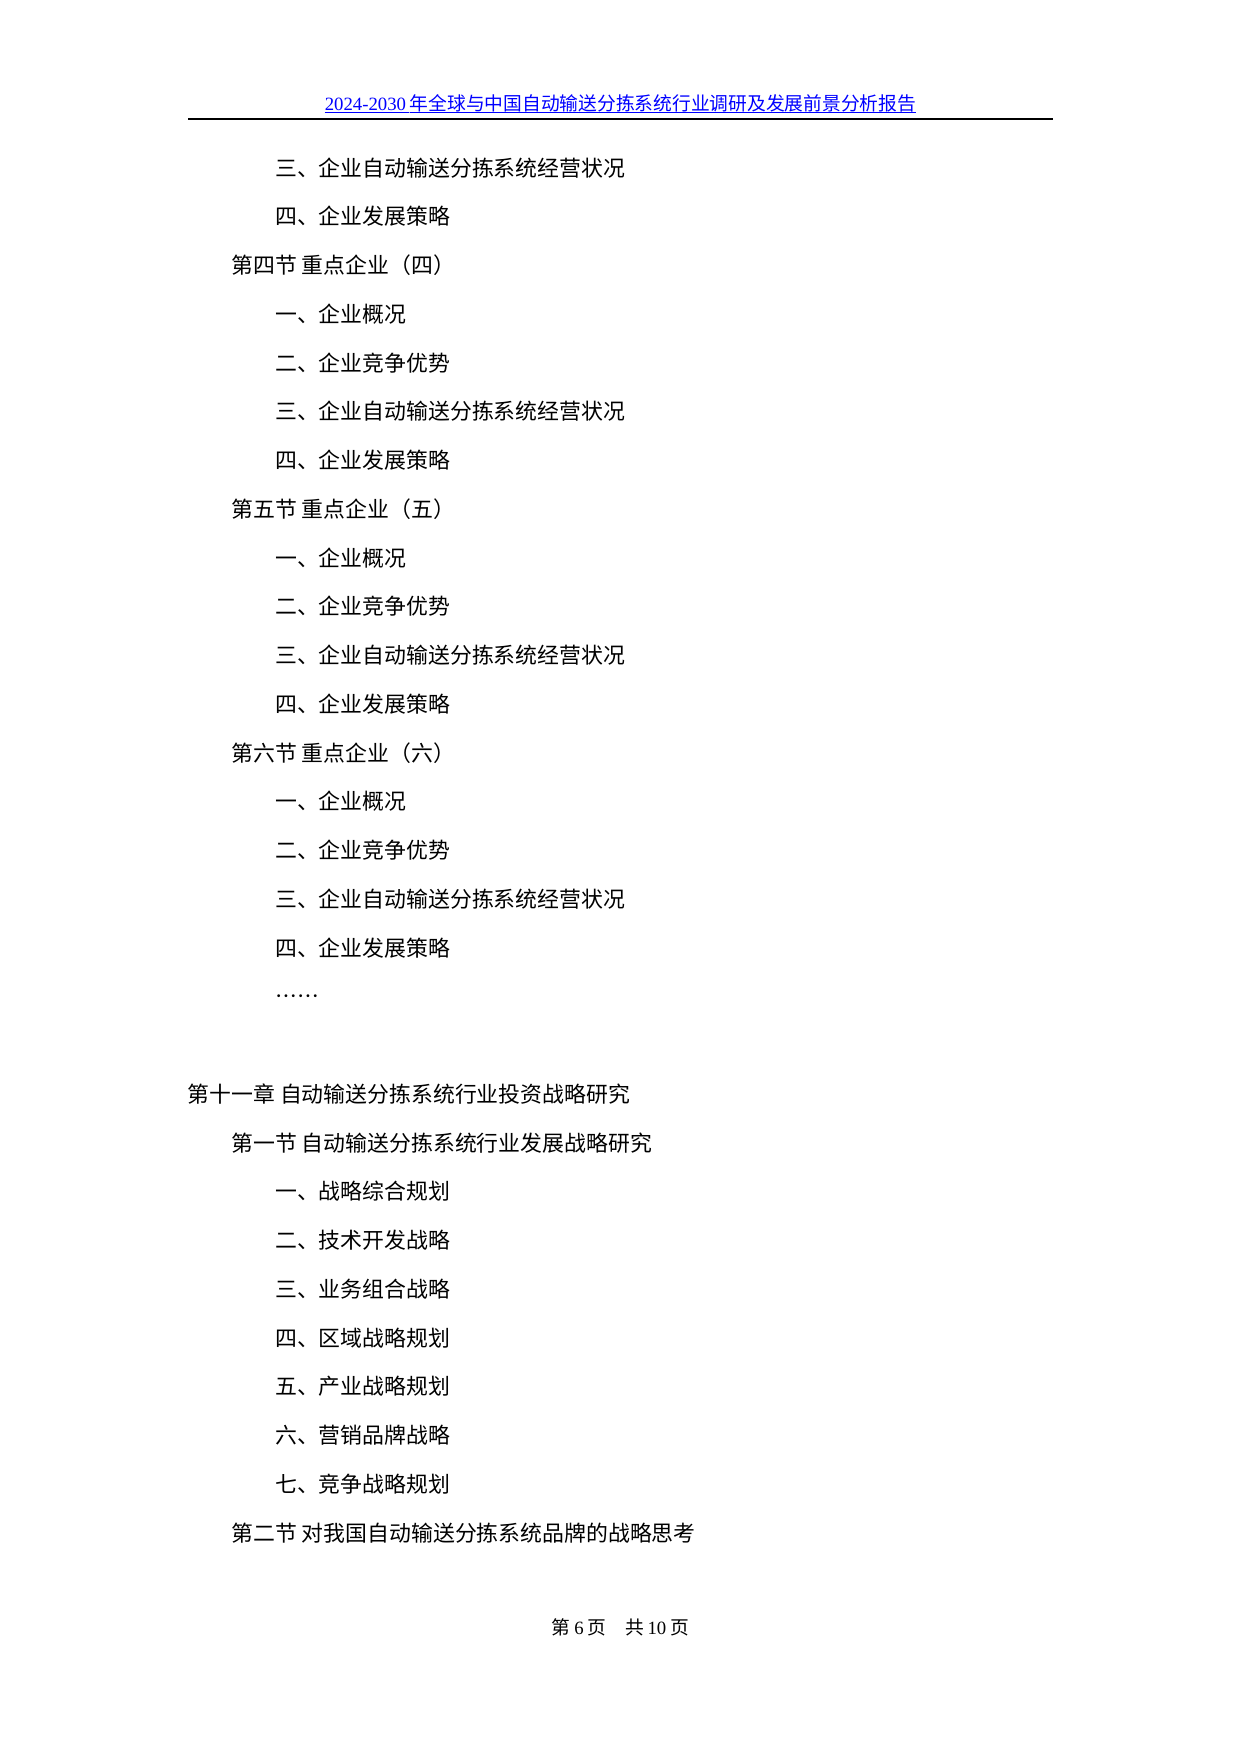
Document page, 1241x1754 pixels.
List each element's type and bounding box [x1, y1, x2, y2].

text [187, 150, 1053, 1548]
